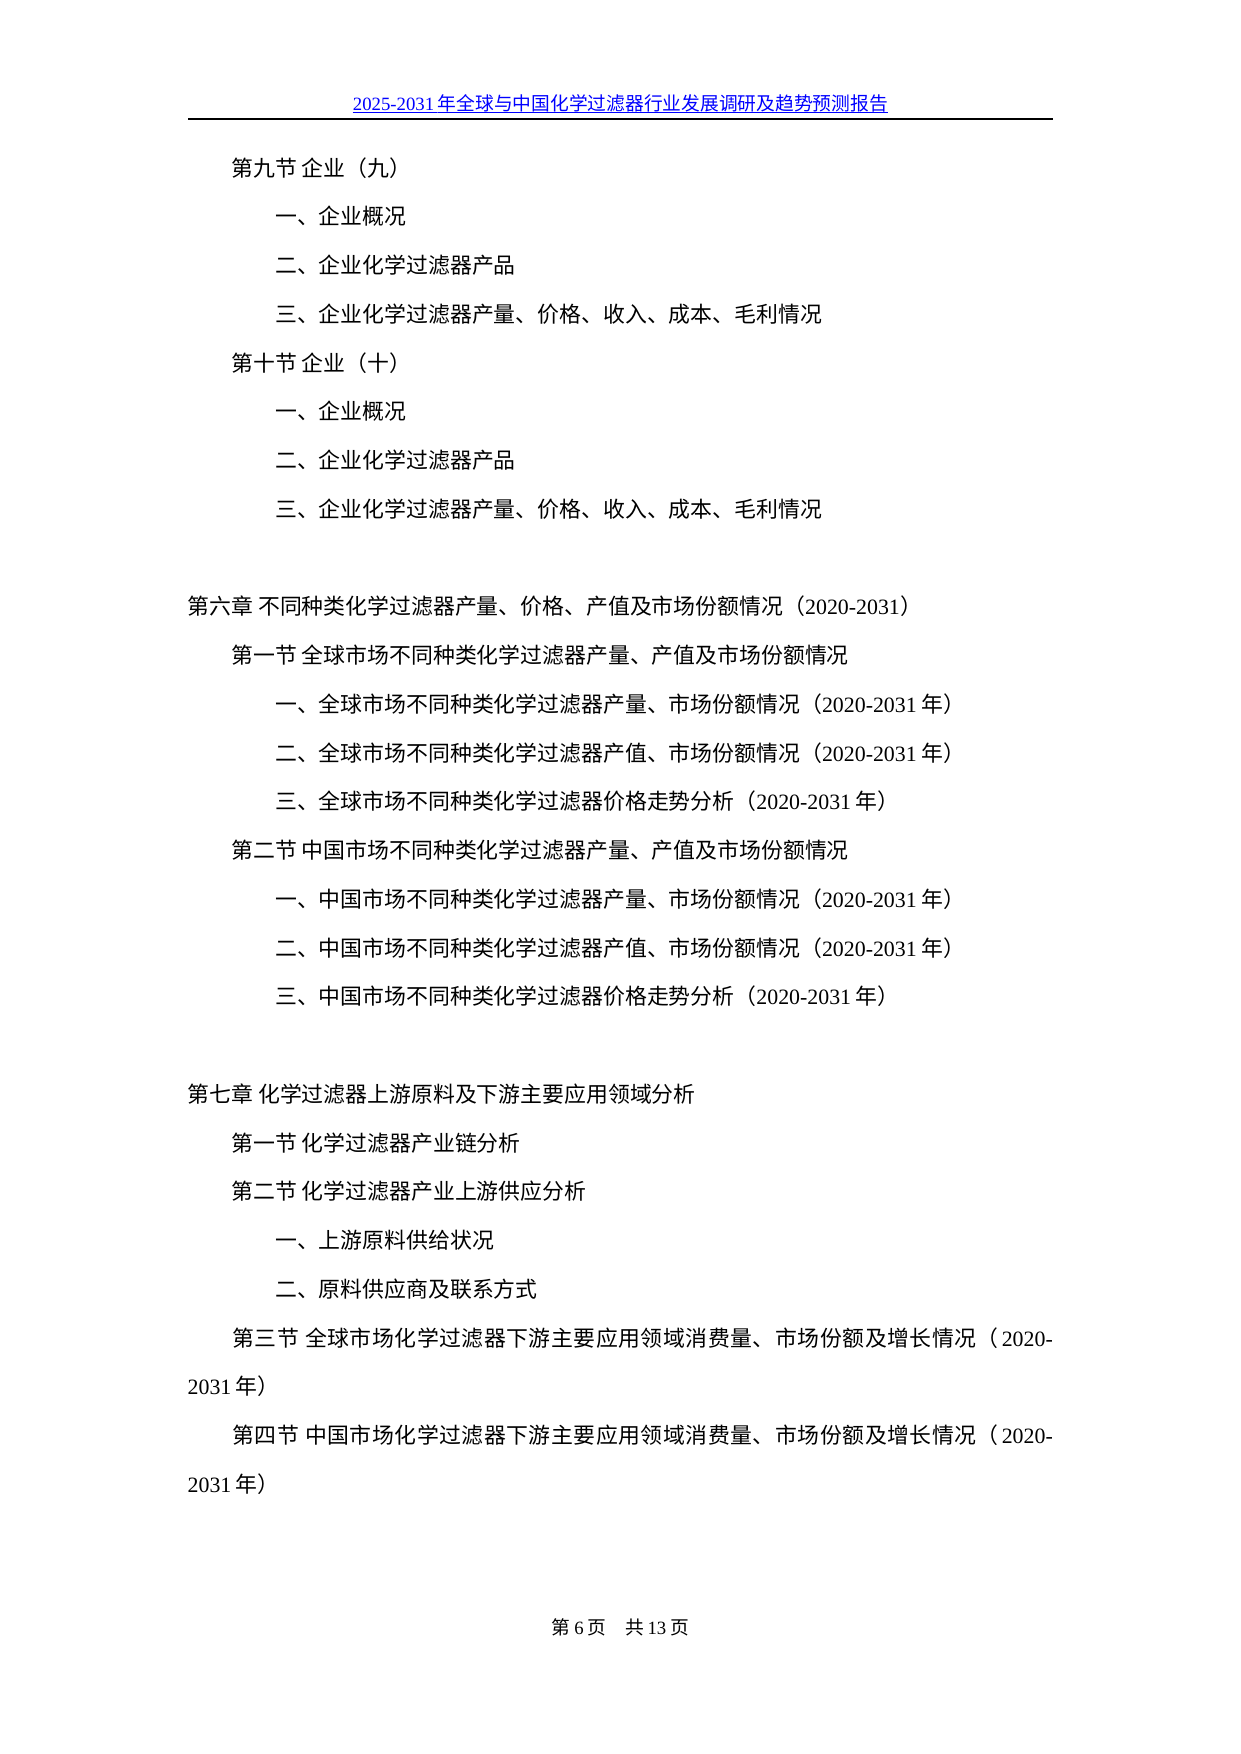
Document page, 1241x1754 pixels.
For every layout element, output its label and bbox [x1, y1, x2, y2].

text [187, 150, 1053, 1499]
